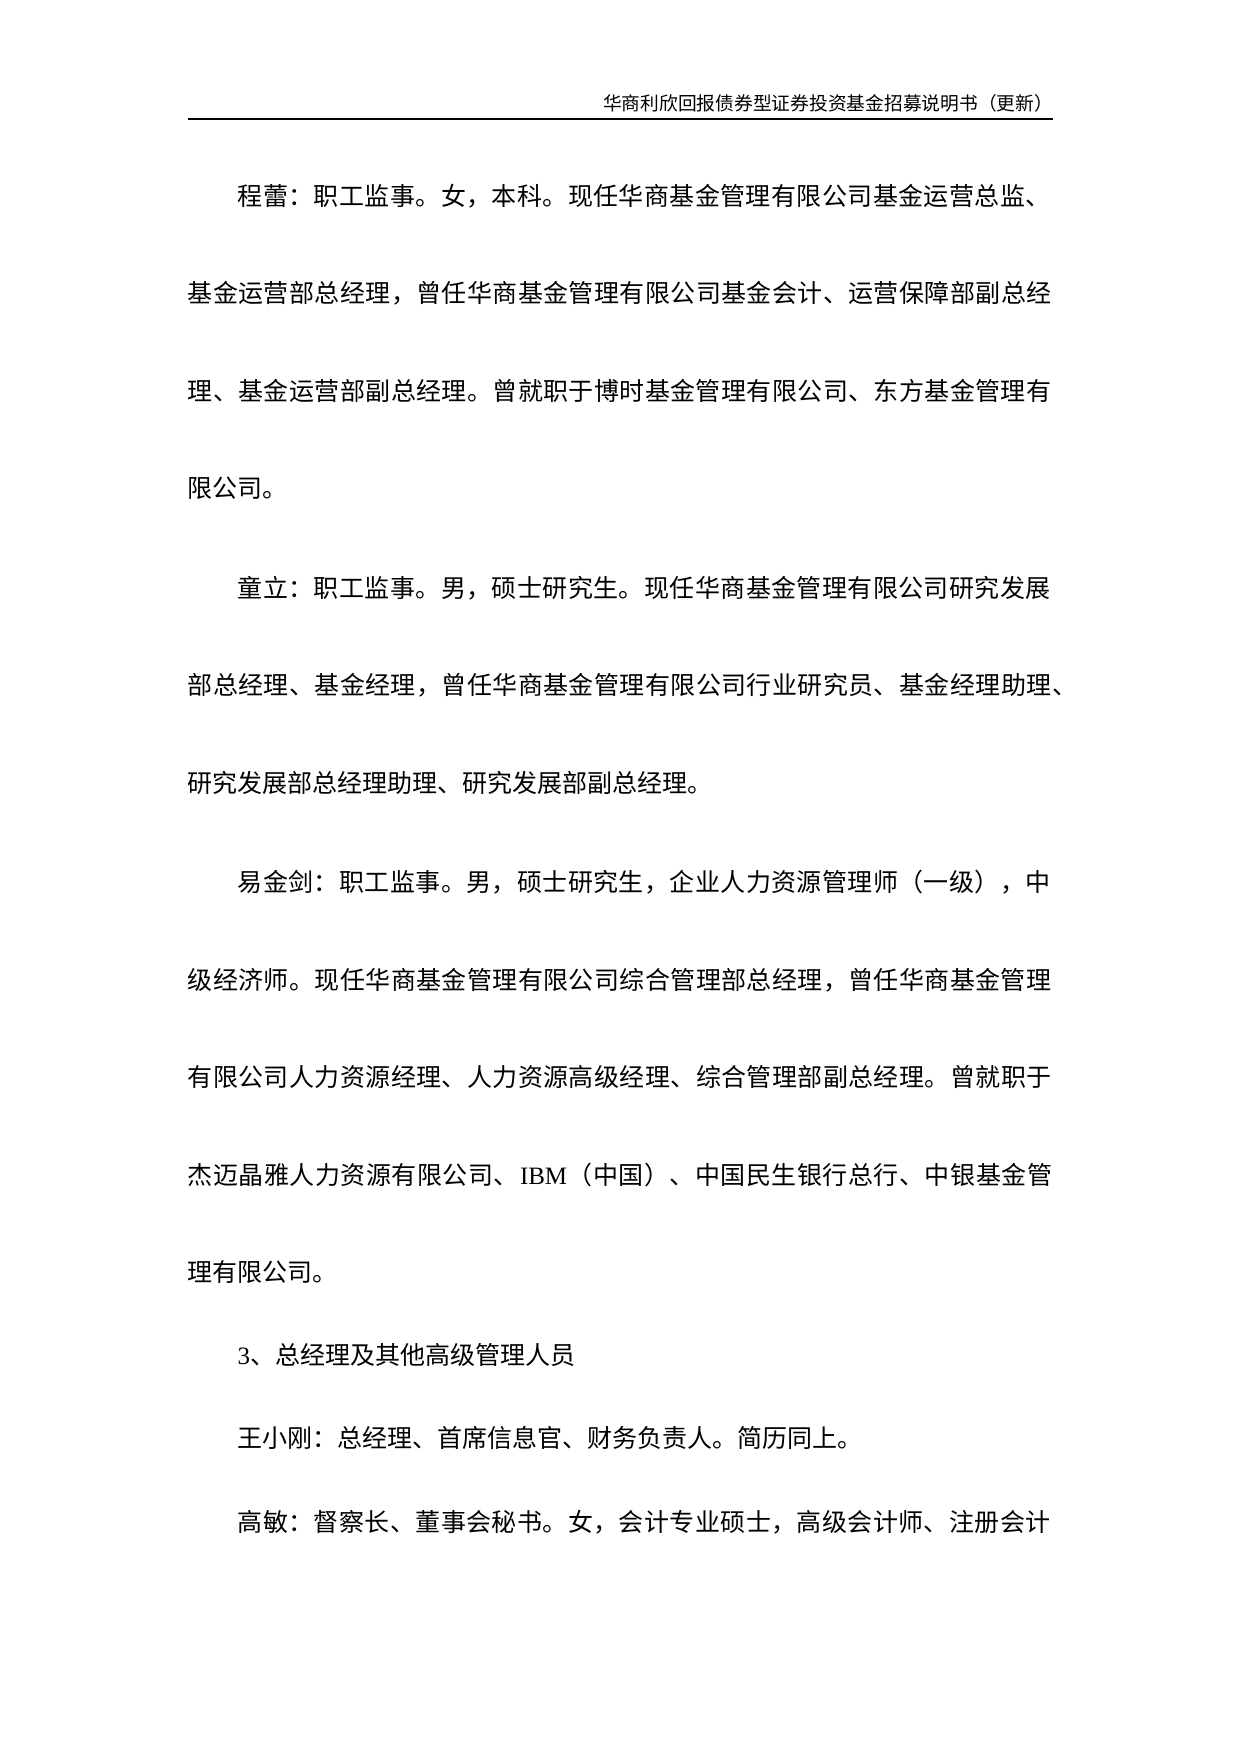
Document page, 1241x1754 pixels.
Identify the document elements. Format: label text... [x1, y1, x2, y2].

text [187, 1488, 1053, 1553]
text 易金剑：职工监事。男，硕士研究生，企业人力资源管理师（一级），中级经济师。现任华商基金管理有限公司综合管理部总经理，曾任华商基金管理有限公司人力资源经理、人力资源高级经理、综合管理部副总经理。曾就职于杰迈晶雅人力资源有限公司、IBM（中国）、中国民生银行总行、中银基金管理有限公司。 [187, 848, 1053, 1303]
text 程蕾：职工监事。女，本科。现任华商基金管理有限公司基金运营总监、基金运营部总经理，曾任华商基金管理有限公司基金会计、运营保障部副总经理、基金运营部副总经理。曾就职于博时基金管理有限公司、东方基金管理有限公司。 [187, 162, 1053, 519]
text 3、总经理及其他高级管理人员 [187, 1321, 1053, 1386]
text 童立：职工监事。男，硕士研究生。现任华商基金管理有限公司研究发展部总经理、基金经理，曾任华商基金管理有限公司行业研究员、基金经理助理、研究发展部总经理助理、研究发展部副总经理。 [187, 554, 1053, 814]
text 王小刚：总经理、首席信息官、财务负责人。简历同上。 [187, 1404, 1053, 1469]
